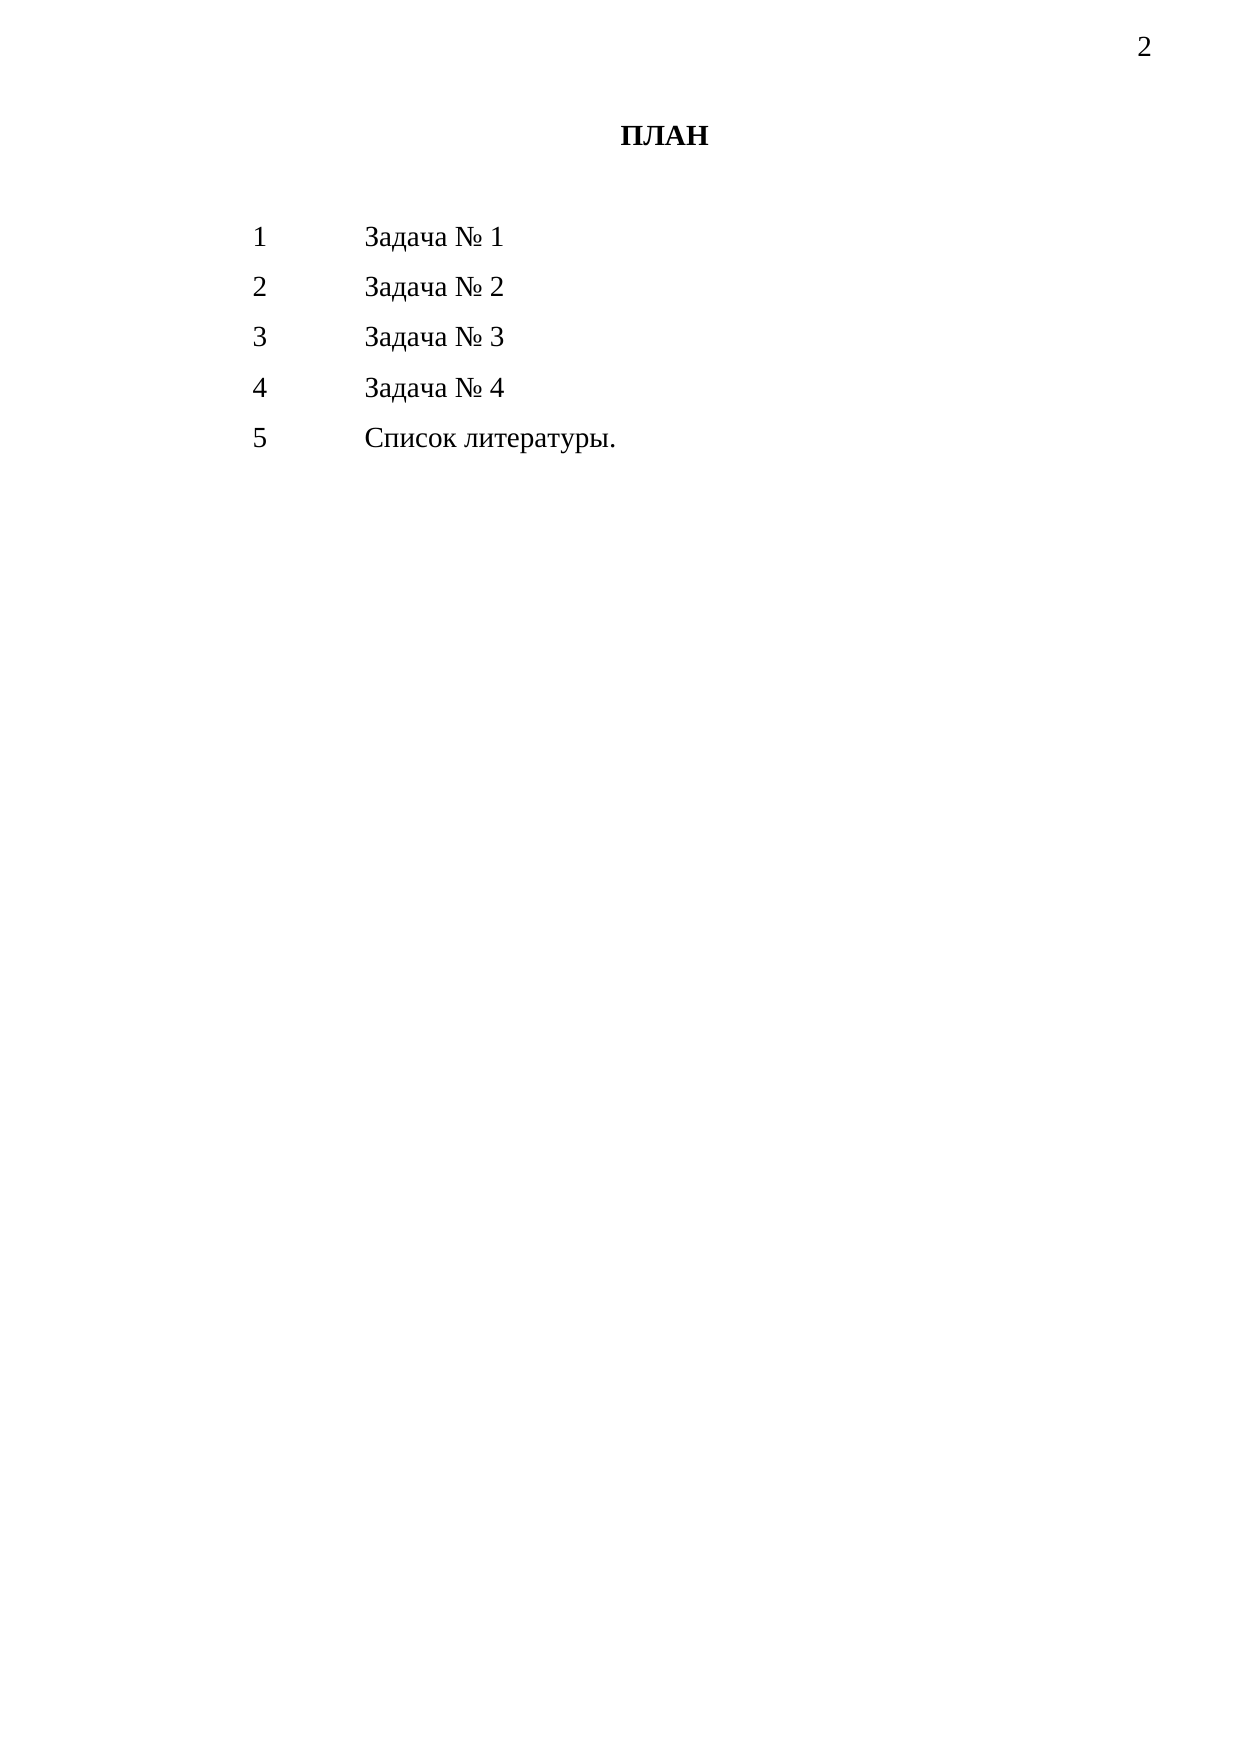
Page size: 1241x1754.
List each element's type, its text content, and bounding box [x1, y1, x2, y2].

table_header Задача № 1 Задача № 2 Задача № 3 Задача № 4 Список литературы. [278, 219, 1079, 470]
table_header 1 2 3 4 5 [166, 219, 278, 470]
text ПЛАН [177, 118, 1152, 152]
